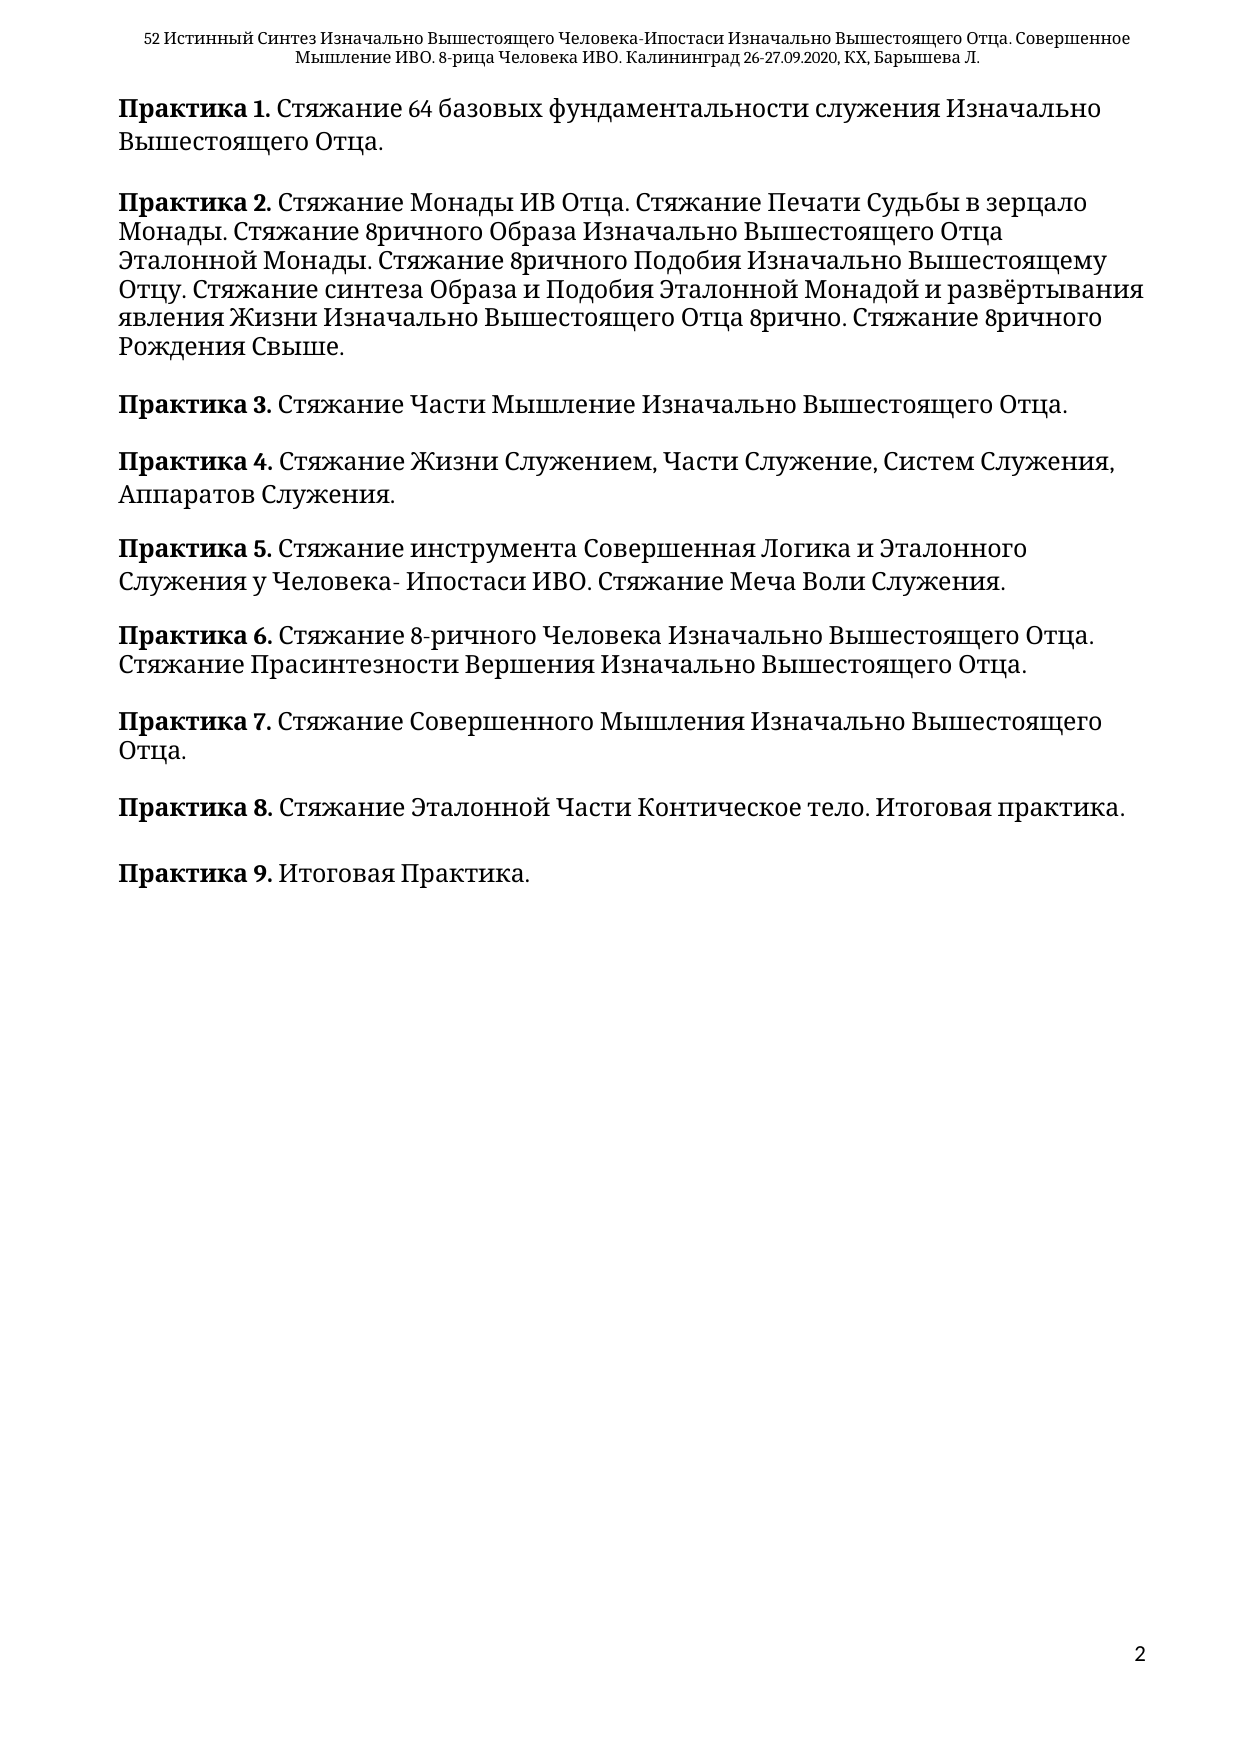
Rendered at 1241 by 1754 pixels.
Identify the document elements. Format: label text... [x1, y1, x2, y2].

text Практика 4. Стяжание Жизни Служением, Части Служение, Систем Служения, Аппаратов Служения. [118, 448, 1146, 510]
text Практика 7. Стяжание Совершенного Мышления Изначально Вышестоящего Отца. [118, 708, 1146, 766]
text Практика 9. Итоговая Практика. [118, 860, 1146, 889]
text Практика 5. Стяжание инструмента Совершенная Логика и Эталонного Служения у Человека- Ипостаси ИВО. Стяжание Меча Воли Служения. [118, 535, 1146, 597]
text Практика 2. Стяжание Монады ИВ Отца. Стяжание Печати Судьбы в зерцало Монады. Стяжание 8ричного Образа Изначально Вышестоящего Отца Эталонной Монады. Стяжание 8ричного Подобия Изначально Вышестоящему Отцу. Стяжание синтеза Образа и Подобия Эталонной Монадой и развёртывания явления Жизни Изначально Вышестоящего Отца 8рично. Стяжание 8ричного Рождения Свыше. [118, 189, 1146, 362]
text Практика 1. Стяжание 64 базовых фундаментальности служения Изначально Вышестоящего Отца. [118, 94, 1146, 156]
text Практика 8. Стяжание Эталонной Части Контическое тело. Итоговая практика. [118, 794, 1146, 823]
text Практика 6. Стяжание 8-ричного Человека Изначально Вышестоящего Отца. Стяжание Прасинтезности Вершения Изначально Вышестоящего Отца. [118, 622, 1146, 679]
text Практика 3. Стяжание Части Мышление Изначально Вышестоящего Отца. [118, 391, 1146, 419]
